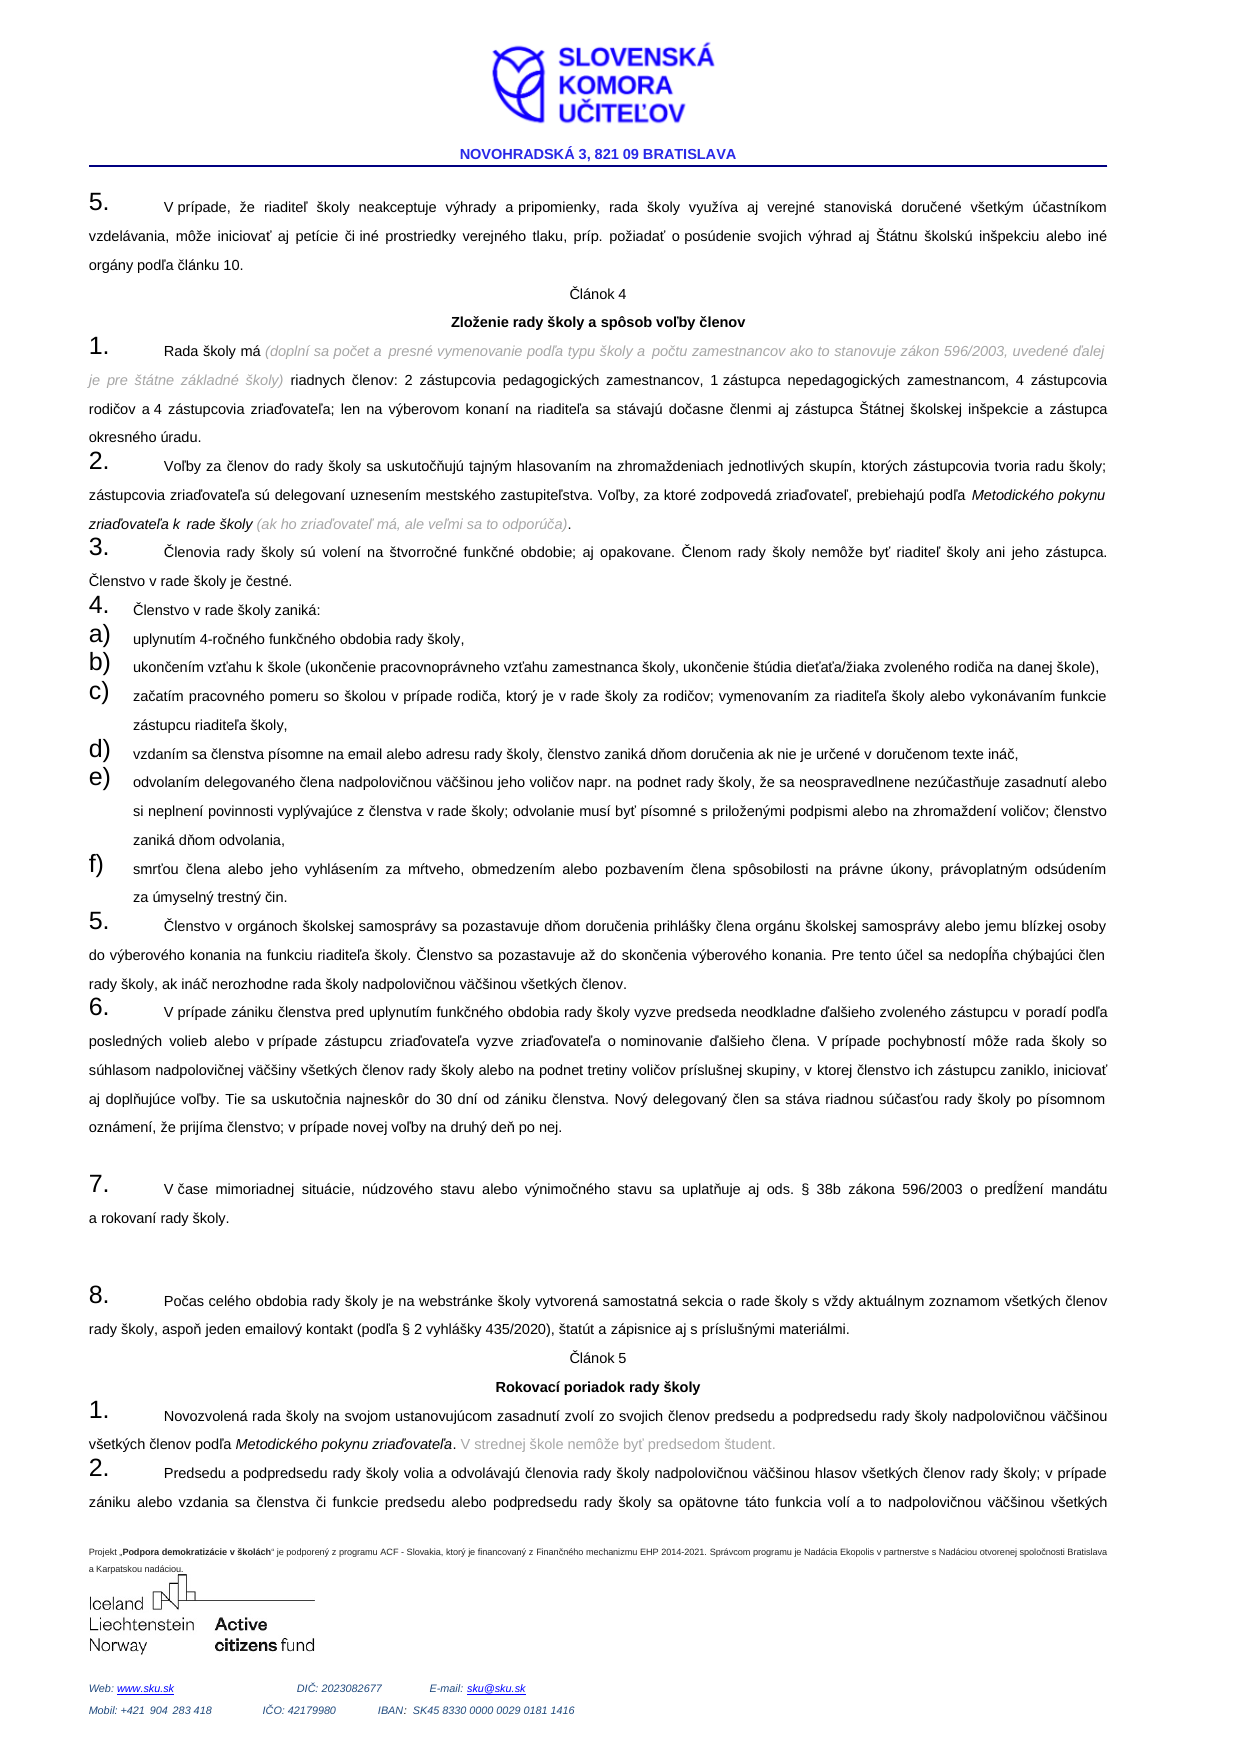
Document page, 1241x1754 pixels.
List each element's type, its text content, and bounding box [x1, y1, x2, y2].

list odvolaním delegovaného člena nadpolovičnou väčšinou jeho voličov napr. na podnet rady školy, že sa neospravedlnene nezúčastňuje zasadnutí alebo si neplnení povinnosti vyplývajúce z členstva v rade školy; odvolanie musí byť písomné s priloženými podpismi alebo na zhromaždení voličov; členstvo zaniká dňom odvolania, [88, 762, 1107, 848]
picture [474, 29, 722, 135]
list uplynutím 4-ročného funkčného obdobia rady školy, [88, 618, 1107, 647]
text Článok 4 [88, 273, 1107, 302]
list smrťou člena alebo jeho vyhlásením za mŕtveho, obmedzením alebo pozbavením člena spôsobilosti na právne úkony, právoplatným odsúdením za úmyselný trestný čin. [88, 848, 1107, 906]
text Zloženie rady školy a spôsob voľby členov [88, 302, 1107, 331]
list Rada školy má (doplní sa počet a presné vymenovanie podľa typu školy a počtu zamestnancov ako to stanovuje zákon 596/2003, uvedené ďalej je pre štátne základné školy) riadnych členov: 2 zástupcovia pedagogických zamestnancov, 1 zástupca nepedagogických zamestnancom, 4 zástupcovia rodičov a 4 zástupcovia zriaďovateľa; len na výberovom konaní na riaditeľa sa stávajú dočasne členmi aj zástupca Štátnej školskej inšpekcie a zástupca okresného úradu. [88, 331, 1107, 446]
list Členstvo v rade školy zaniká: [88, 590, 1107, 618]
list V prípade, že riaditeľ školy neakceptuje výhrady a pripomienky, rada školy využíva aj verejné stanoviská doručené všetkým účastníkom vzdelávania, môže iniciovať aj petície či iné prostriedky verejného tlaku, príp. požiadať o posúdenie svojich výhrad aj Štátnu školskú inšpekciu alebo iné orgány podľa článku 10. [88, 187, 1107, 273]
text Článok 5 [88, 1338, 1107, 1367]
list ukončením vzťahu k škole (ukončenie pracovnoprávneho vzťahu zamestnanca školy, ukončenie štúdia dieťaťa/žiaka zvoleného rodiča na danej škole), [88, 647, 1107, 676]
list Voľby za členov do rady školy sa uskutočňujú tajným hlasovaním na zhromaždeniach jednotlivých skupín, ktorých zástupcovia tvoria radu školy; zástupcovia zriaďovateľa sú delegovaní uznesením mestského zastupiteľstva. Voľby, za ktoré zodpovedá zriaďovateľ, prebiehajú podľa Metodického pokynu zriaďovateľa k rade školy (ak ho zriaďovateľ má, ale veľmi sa to odporúča). [88, 446, 1107, 532]
list Členstvo v orgánoch školskej samosprávy sa pozastavuje dňom doručenia prihlášky člena orgánu školskej samosprávy alebo jemu blízkej osoby do výberového konania na funkciu riaditeľa školy. Členstvo sa pozastavuje až do skončenia výberového konania. Pre tento účel sa nedopĺňa chýbajúci člen rady školy, ak ináč nerozhodne rada školy nadpolovičnou väčšinou všetkých členov. [88, 906, 1107, 992]
picture [88, 1574, 315, 1655]
list vzdaním sa členstva písomne na email alebo adresu rady školy, členstvo zaniká dňom doručenia ak nie je určené v doručenom texte ináč, [88, 733, 1107, 762]
list Členovia rady školy sú volení na štvorročné funkčné obdobie; aj opakovane. Členom rady školy nemôže byť riaditeľ školy ani jeho zástupca. Členstvo v rade školy je čestné. [88, 532, 1107, 590]
list V čase mimoriadnej situácie, núdzového stavu alebo výnimočného stavu sa uplatňuje aj ods. § 38b zákona 596/2003 o predĺžení mandátu a rokovaní rady školy. [88, 1169, 1107, 1227]
list V prípade zániku členstva pred uplynutím funkčného obdobia rady školy vyzve predseda neodkladne ďalšieho zvoleného zástupcu v poradí podľa posledných volieb alebo v prípade zástupcu zriaďovateľa vyzve zriaďovateľa o nominovanie ďalšieho člena. V prípade pochybností môže rada školy so súhlasom nadpolovičnej väčšiny všetkých členov rady školy alebo na podnet tretiny voličov príslušnej skupiny, v ktorej členstvo ich zástupcu zaniklo, iniciovať aj doplňujúce voľby. Tie sa uskutočnia najneskôr do 30 dní od zániku členstva. Nový delegovaný člen sa stáva riadnou súčasťou rady školy po písomnom oznámení, že prijíma členstvo; v prípade novej voľby na druhý deň po nej. [88, 992, 1107, 1136]
list začatím pracovného pomeru so školou v prípade rodiča, ktorý je v rade školy za rodičov; vymenovaním za riaditeľa školy alebo vykonávaním funkcie zástupcu riaditeľa školy, [88, 676, 1107, 733]
list Počas celého obdobia rady školy je na webstránke školy vytvorená samostatná sekcia o rade školy s vždy aktuálnym zoznamom všetkých členov rady školy, aspoň jeden emailový kontakt (podľa § 2 vyhlášky 435/2020), štatút a zápisnice aj s príslušnými materiálmi. [88, 1280, 1107, 1338]
text Rokovací poriadok rady školy [88, 1367, 1107, 1395]
list Novozvolená rada školy na svojom ustanovujúcom zasadnutí zvolí zo svojich členov predsedu a podpredsedu rady školy nadpolovičnou väčšinou všetkých členov podľa Metodického pokynu zriaďovateľa. V strednej škole nemôže byť predsedom študent. [88, 1395, 1107, 1453]
